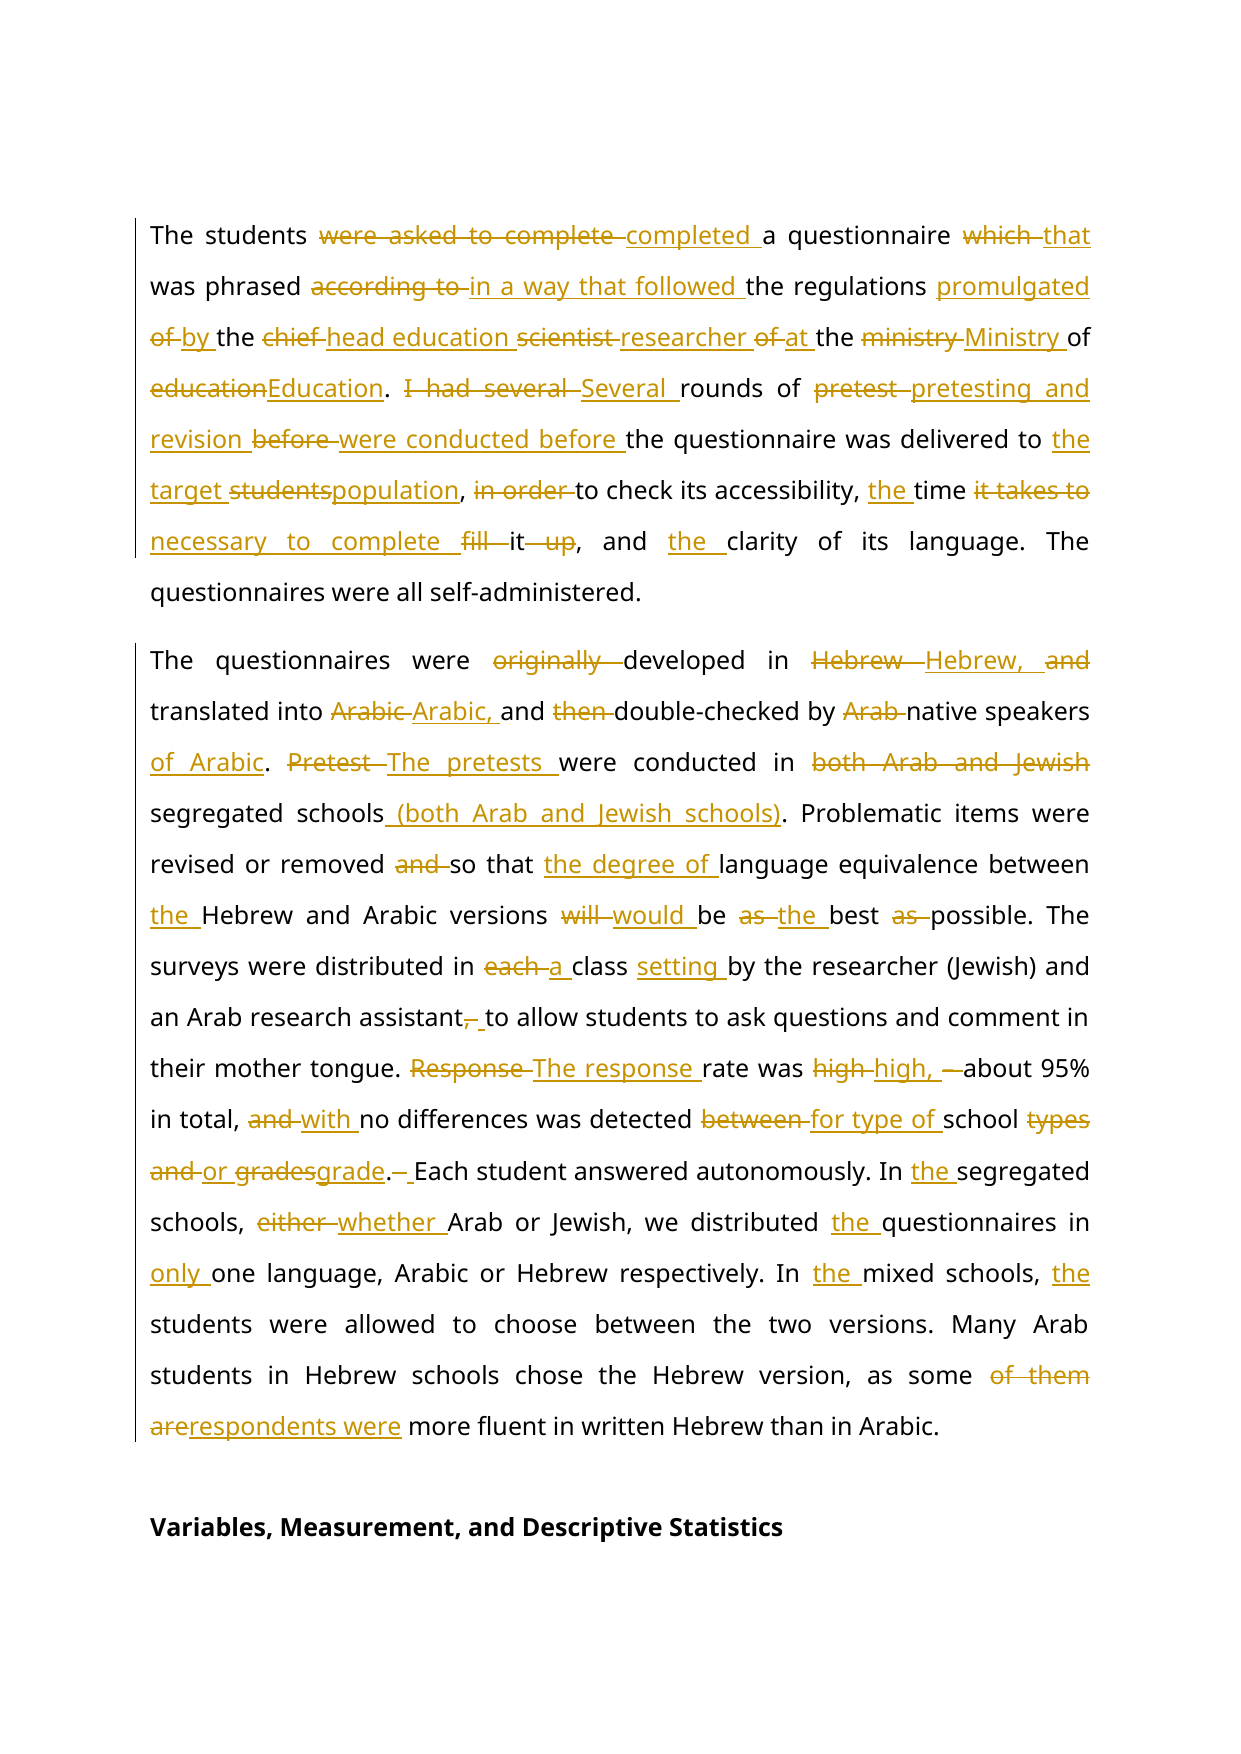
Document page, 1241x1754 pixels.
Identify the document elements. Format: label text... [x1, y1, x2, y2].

text Variables, Measurement, and Descriptive Statistics [150, 1510, 1090, 1544]
text The students a questionnaire was phrased the regulations the the of . rounds of the questionnaire was delivered to , to check its accessibility, time it, and clarity of its language. The questionnaires were all self-administered. [150, 218, 1090, 609]
text The questionnaires were developed in translated into and double-checked by native speakers. were conducted in segregated schools. Problematic items were revised or removed so that language equivalence between Hebrew and Arabic versions be best possible. The surveys were distributed in class by the researcher (Jewish) and an Arab research assistantto allow students to ask questions and comment in their mother tongue. rate was about 95% in total, no differences was detected school .Each student answered autonomously. In segregated schools, Arab or Jewish, we distributed questionnaires in one language, Arabic or Hebrew respectively. In mixed schools, students were allowed to choose between the two versions. Many Arab students in Hebrew schools chose the Hebrew version, as some more fluent in written Hebrew than in Arabic. [150, 643, 1090, 1442]
